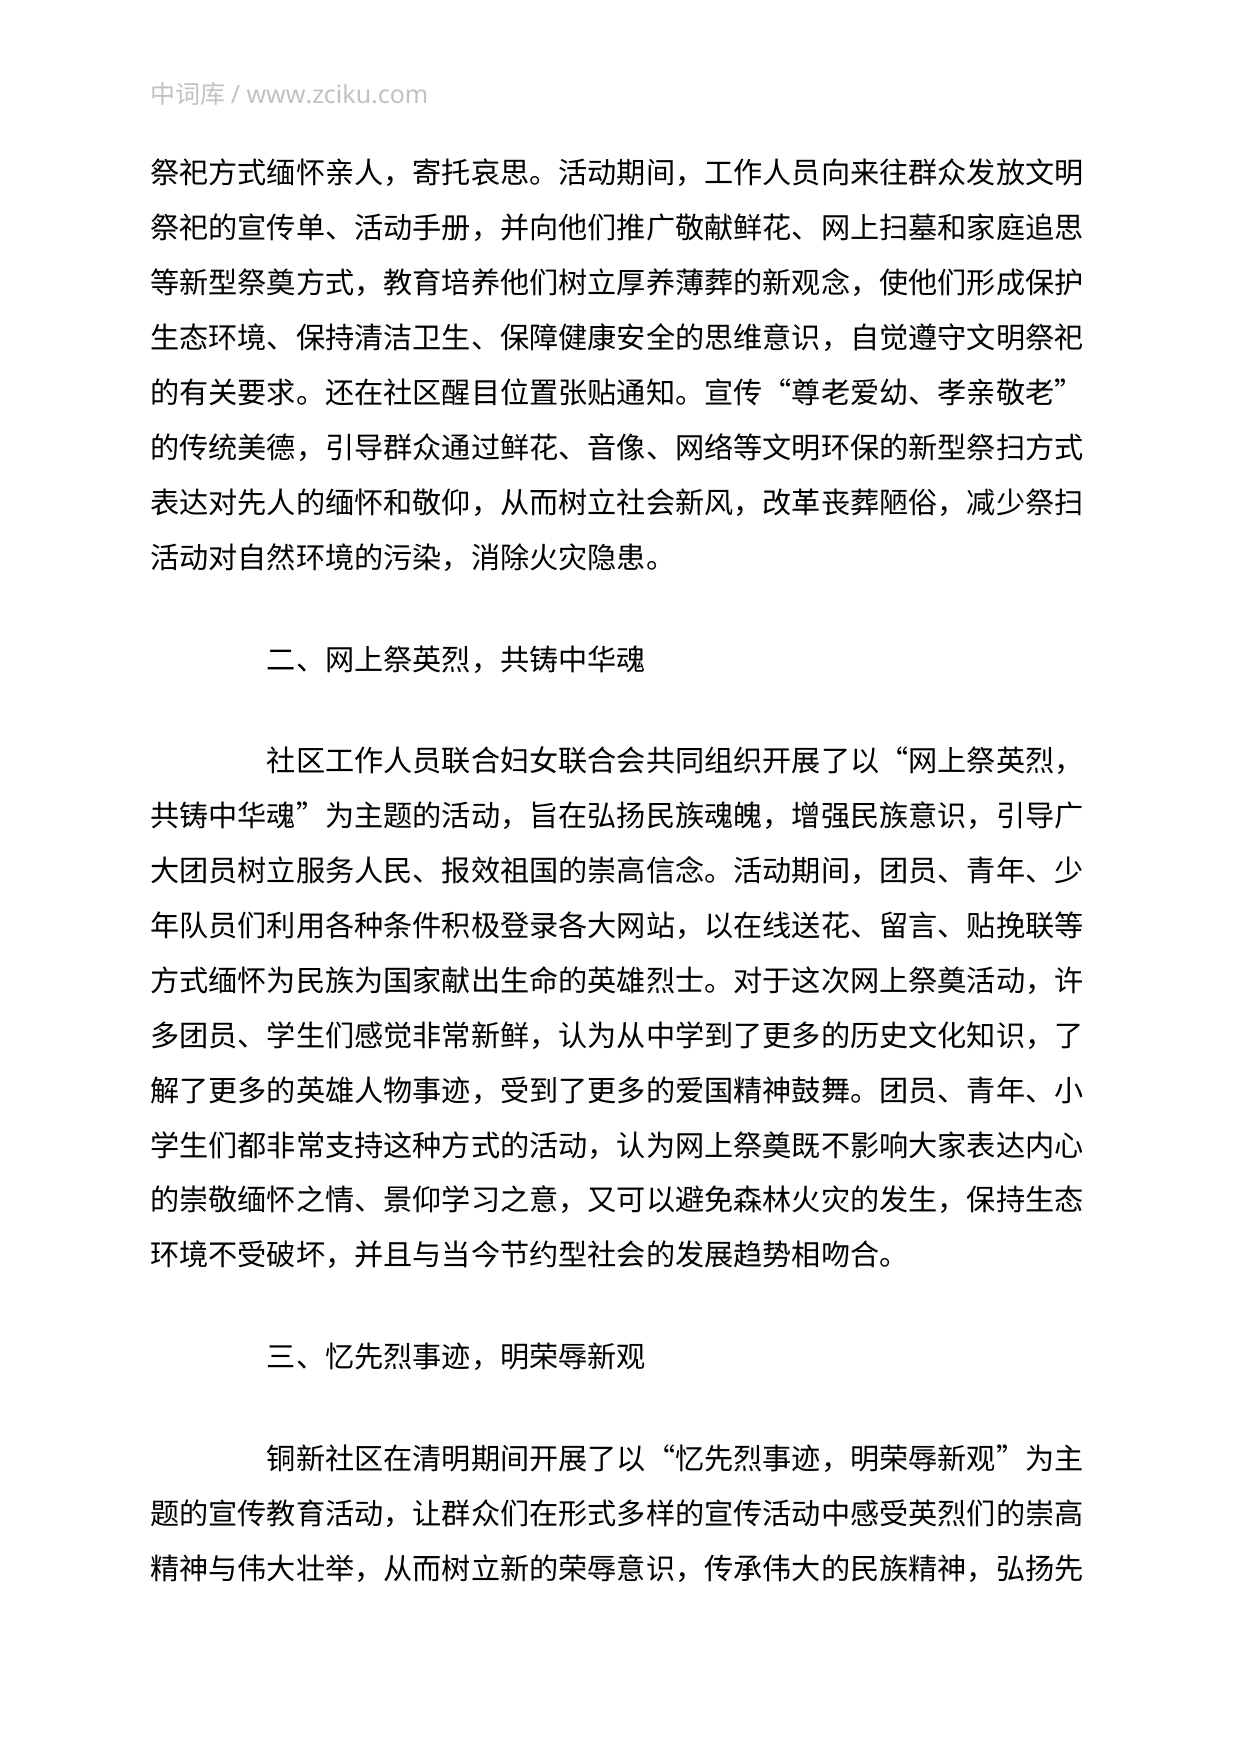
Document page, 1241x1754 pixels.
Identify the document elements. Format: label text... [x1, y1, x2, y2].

text 三、忆先烈事迹，明荣辱新观 [150, 1334, 1090, 1376]
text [150, 1435, 1090, 1587]
text 二、网上祭英烈，共铸中华魂 [150, 636, 1090, 678]
text 社区工作人员联合妇女联合会共同组织开展了以“网上祭英烈，共铸中华魂”为主题的活动，旨在弘扬民族魂魄，增强民族意识，引导广大团员树立服务人民、报效祖国的崇高信念。活动期间，团员、青年、少年队员们利用各种条件积极登录各大网站，以在线送花、留言、贴挽联等方式缅怀为民族为国家献出生命的英雄烈士。对于这次网上祭奠活动，许多团员、学生们感觉非常新鲜，认为从中学到了更多的历史文化知识，了解了更多的英雄人物事迹，受到了更多的爱国精神鼓舞。团员、青年、小学生们都非常支持这种方式的活动，认为网上祭奠既不影响大家表达内心的崇敬缅怀之情、景仰学习之意，又可以避免森林火灾的发生，保持生态环境不受破坏，并且与当今节约型社会的发展趋势相吻合。 [150, 738, 1090, 1274]
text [150, 150, 1090, 577]
